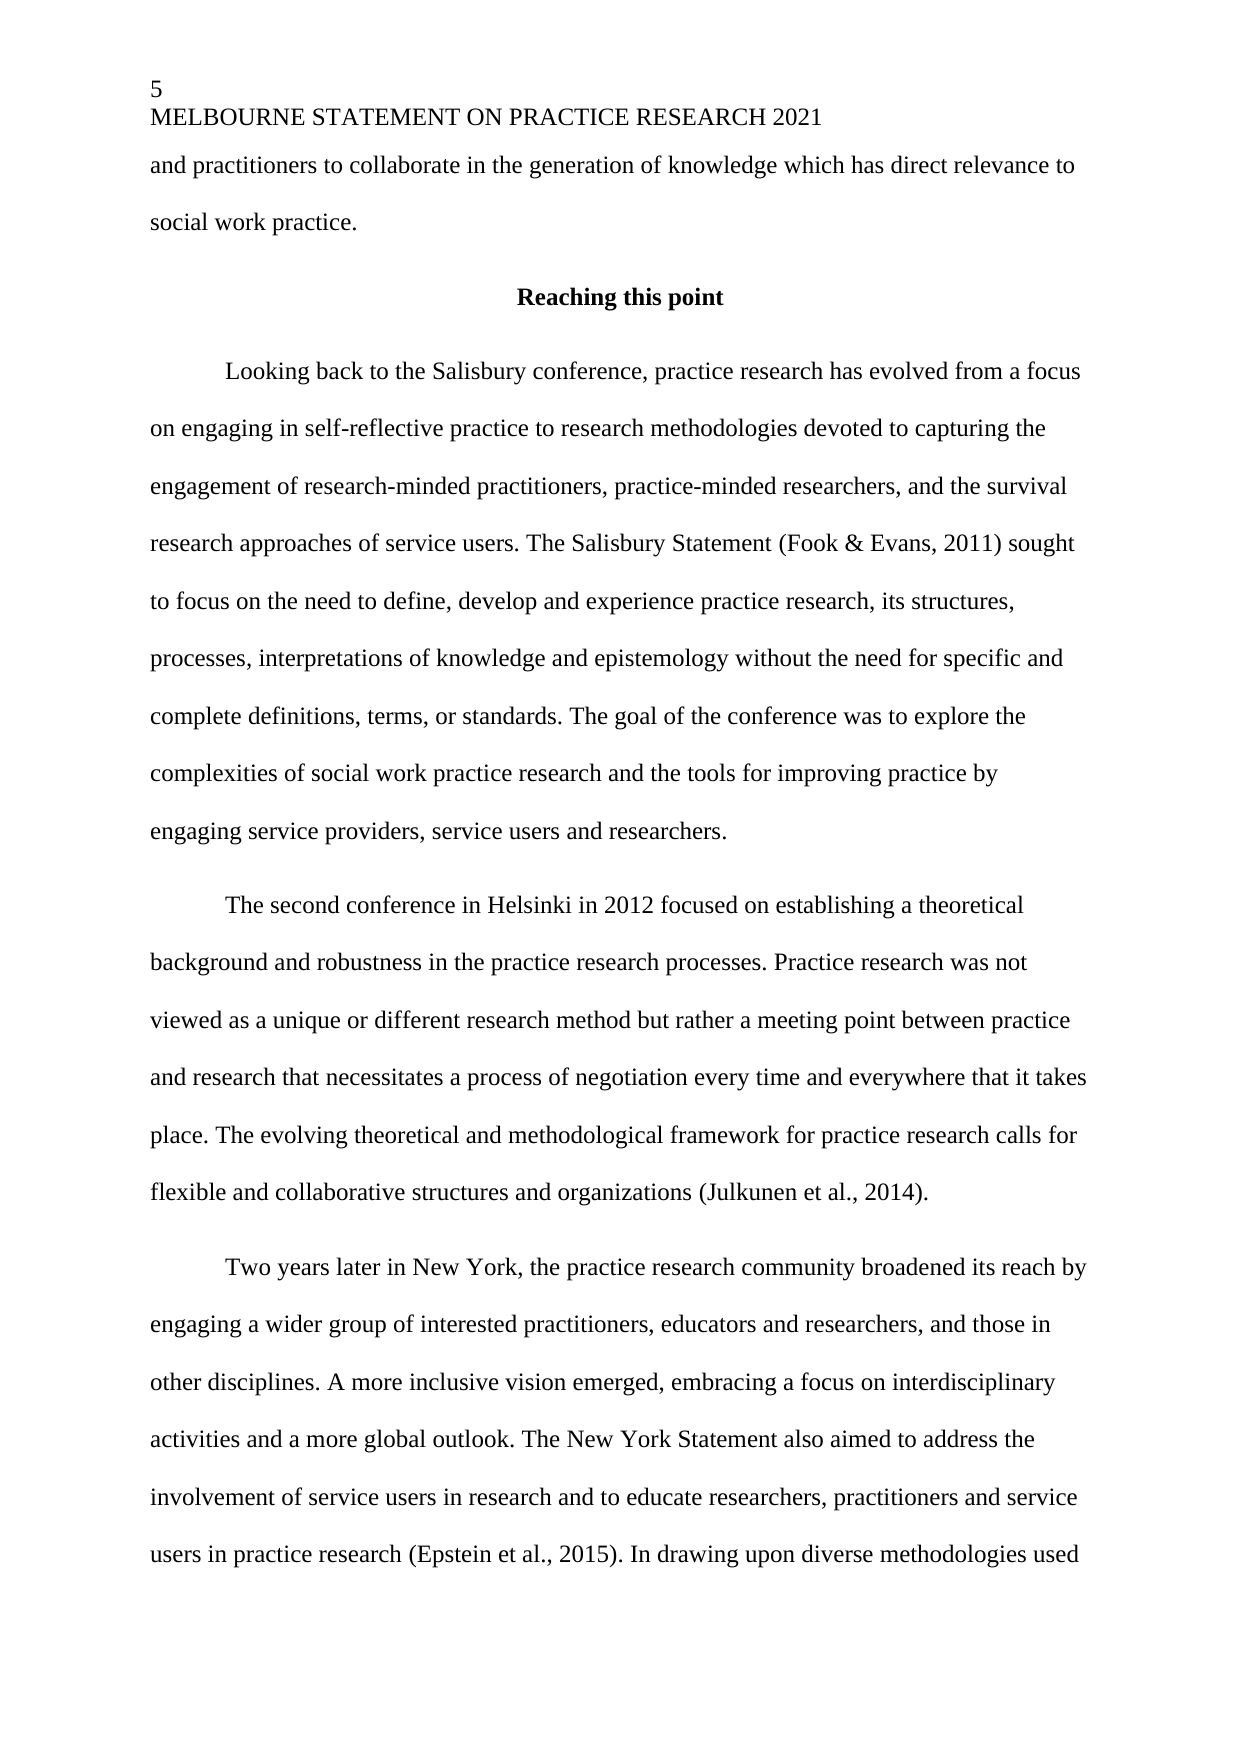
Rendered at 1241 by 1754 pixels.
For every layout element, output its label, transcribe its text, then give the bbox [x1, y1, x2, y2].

text Looking back to the Salisbury conference, practice research has evolved from a focus on engaging in self-reflective practice to research methodologies devoted to capturing the engagement of research-minded practitioners, practice-minded researchers, and the survival research approaches of service users. The Salisbury Statement (Fook & Evans, 2011) sought to focus on the need to define, develop and experience practice research, its structures, processes, interpretations of knowledge and epistemology without the need for specific and complete definitions, terms, or standards. The goal of the conference was to explore the complexities of social work practice research and the tools for improving practice by engaging service providers, service users and researchers. [150, 356, 1090, 844]
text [150, 150, 1090, 236]
text The second conference in Helsinki in 2012 focused on establishing a theoretical background and robustness in the practice research processes. Practice research was not viewed as a unique or different research method but rather a meeting point between practice and research that necessitates a process of negotiation every time and everywhere that it takes place. The evolving theoretical and methodological framework for practice research calls for flexible and collaborative structures and organizations (Julkunen et al., 2014). [150, 890, 1090, 1206]
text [150, 1252, 1090, 1568]
text Reaching this point [150, 282, 1090, 310]
